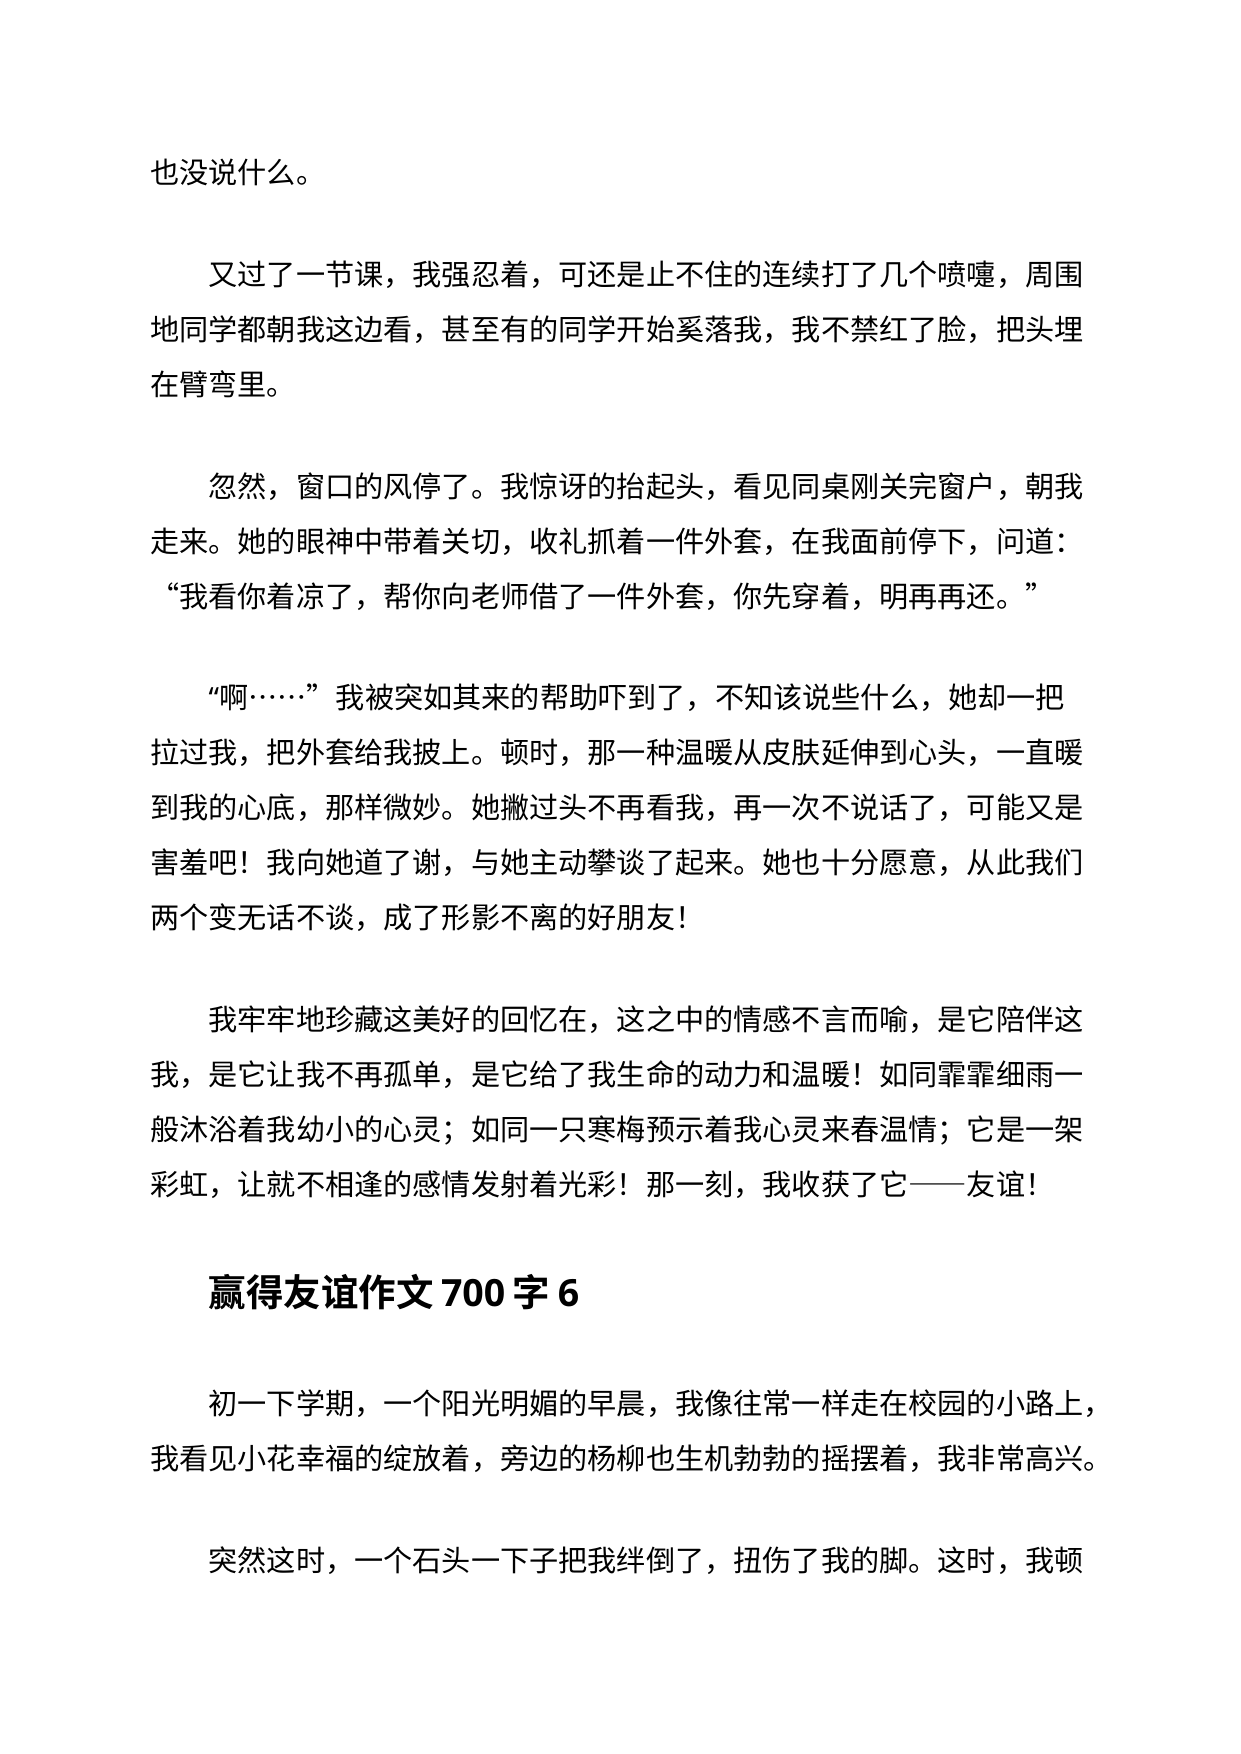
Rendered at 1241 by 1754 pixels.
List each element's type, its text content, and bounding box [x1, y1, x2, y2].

text “啊……”我被突如其来的帮助吓到了，不知该说些什么，她却一把拉过我，把外套给我披上。顿时，那一种温暖从皮肤延伸到心头，一直暖到我的心底，那样微妙。她撇过头不再看我，再一次不说话了，可能又是害羞吧！我向她道了谢，与她主动攀谈了起来。她也十分愿意，从此我们两个变无话不谈，成了形影不离的好朋友！ [150, 675, 1090, 937]
text 初一下学期，一个阳光明媚的早晨，我像往常一样走在校园的小路上，我看见小花幸福的绽放着，旁边的杨柳也生机勃勃的摇摆着，我非常高兴。 [150, 1380, 1090, 1478]
text 又过了一节课，我强忍着，可还是止不住的连续打了几个喷嚏，周围地同学都朝我这边看，甚至有的同学开始奚落我，我不禁红了脸，把头埋在臂弯里。 [150, 252, 1090, 404]
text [150, 150, 1090, 192]
text 我牢牢地珍藏这美好的回忆在，这之中的情感不言而喻，是它陪伴这我，是它让我不再孤单，是它给了我生命的动力和温暖！如同霏霏细雨一般沐浴着我幼小的心灵；如同一只寒梅预示着我心灵来春温情；它是一架彩虹，让就不相逢的感情发射着光彩！那一刻，我收获了它——友谊！ [150, 996, 1090, 1203]
text 忽然，窗口的风停了。我惊讶的抬起头，看见同桌刚关完窗户，朝我走来。她的眼神中带着关切，收礼抓着一件外套，在我面前停下，问道：“我看你着凉了，帮你向老师借了一件外套，你先穿着，明再再还。” [150, 463, 1090, 615]
text 赢得友谊作文700字6 [150, 1263, 1090, 1317]
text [150, 1537, 1090, 1579]
